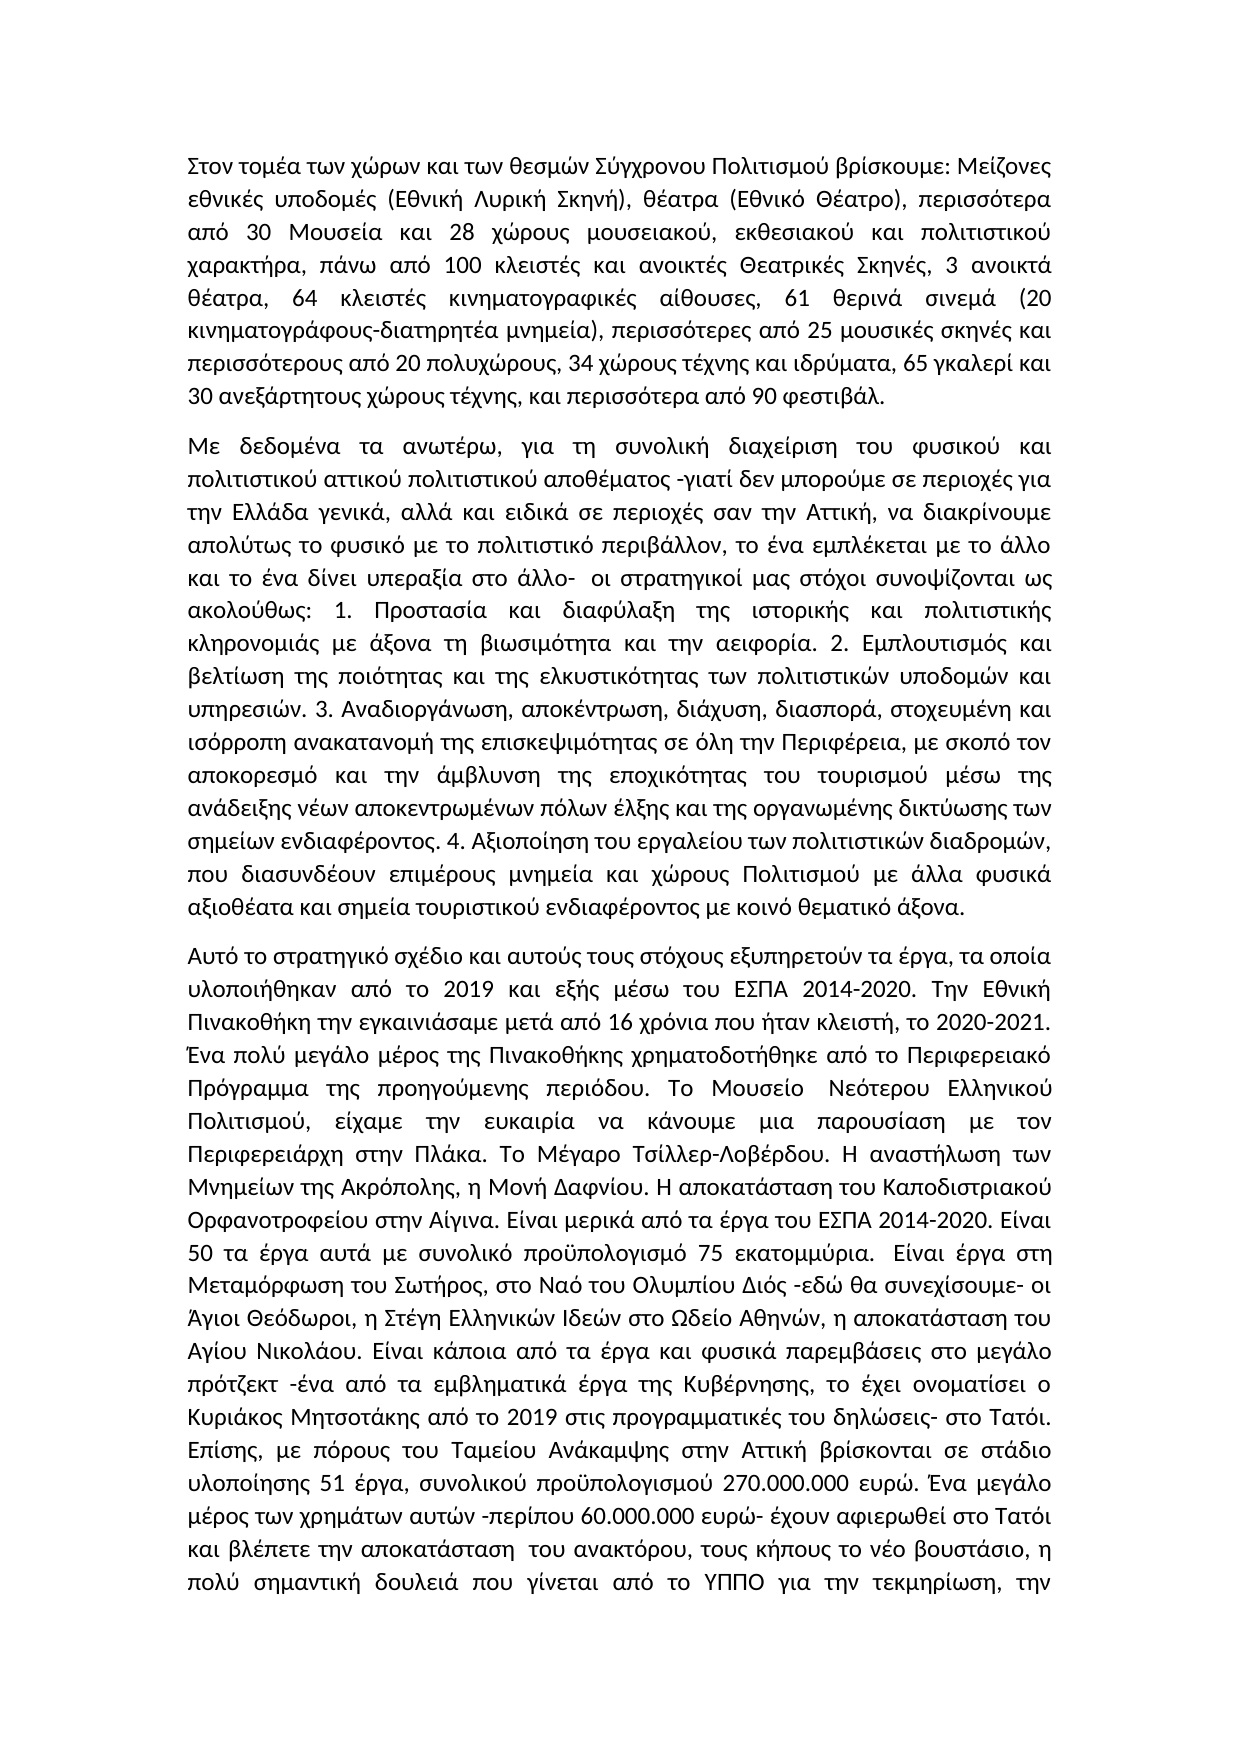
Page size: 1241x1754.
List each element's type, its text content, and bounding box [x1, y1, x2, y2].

text Με δεδομένα τα ανωτέρω, για τη συνολική διαχείριση του φυσικού και πολιτιστικού αττικού πολιτιστικού αποθέματος -γιατί δεν μπορούμε σε περιοχές για την Ελλάδα γενικά, αλλά και ειδικά σε περιοχές σαν την Αττική, να διακρίνουμε απολύτως το φυσικό με το πολιτιστικό περιβάλλον, το ένα εμπλέκεται με το άλλο και το ένα δίνει υπεραξία στο άλλο- οι στρατηγικοί μας στόχοι συνοψίζονται ως ακολούθως: 1. Προστασία και διαφύλαξη της ιστορικής και πολιτιστικής κληρονομιάς με άξονα τη βιωσιμότητα και την αειφορία. 2. Εμπλουτισμός και βελτίωση της ποιότητας και της ελκυστικότητας των πολιτιστικών υποδομών και υπηρεσιών. 3. Αναδιοργάνωση, αποκέντρωση, διάχυση, διασπορά, στοχευμένη και ισόρροπη ανακατανομή της επισκεψιμότητας σε όλη την Περιφέρεια, με σκοπό τον αποκορεσμό και την άμβλυνση της εποχικότητας του τουρισμού μέσω της ανάδειξης νέων αποκεντρωμένων πόλων έλξης και της οργανωμένης δικτύωσης των σημείων ενδιαφέροντος. 4. Αξιοποίηση του εργαλείου των πολιτιστικών διαδρομών, που διασυνδέουν επιμέρους μνημεία και χώρους Πολιτισμού με άλλα φυσικά αξιοθέατα και σημεία τουριστικού ενδιαφέροντος με κοινό θεματικό άξονα. [187, 430, 1053, 921]
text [187, 940, 1053, 1596]
text Στον τομέα των χώρων και των θεσμών Σύγχρονου Πολιτισμού βρίσκουμε: Μείζονες εθνικές υποδομές (Εθνική Λυρική Σκηνή), θέατρα (Εθνικό Θέατρο), περισσότερα από 30 Μουσεία και 28 χώρους μουσειακού, εκθεσιακού και πολιτιστικού χαρακτήρα, πάνω από 100 κλειστές και ανοικτές Θεατρικές Σκηνές, 3 ανοικτά θέατρα, 64 κλειστές κινηματογραφικές αίθουσες, 61 θερινά σινεμά (20 κινηματογράφους-διατηρητέα μνημεία), περισσότερες από 25 μουσικές σκηνές και περισσότερους από 20 πολυχώρους, 34 χώρους τέχνης και ιδρύματα, 65 γκαλερί και 30 ανεξάρτητους χώρους τέχνης, και περισσότερα από 90 φεστιβάλ. [187, 150, 1053, 411]
